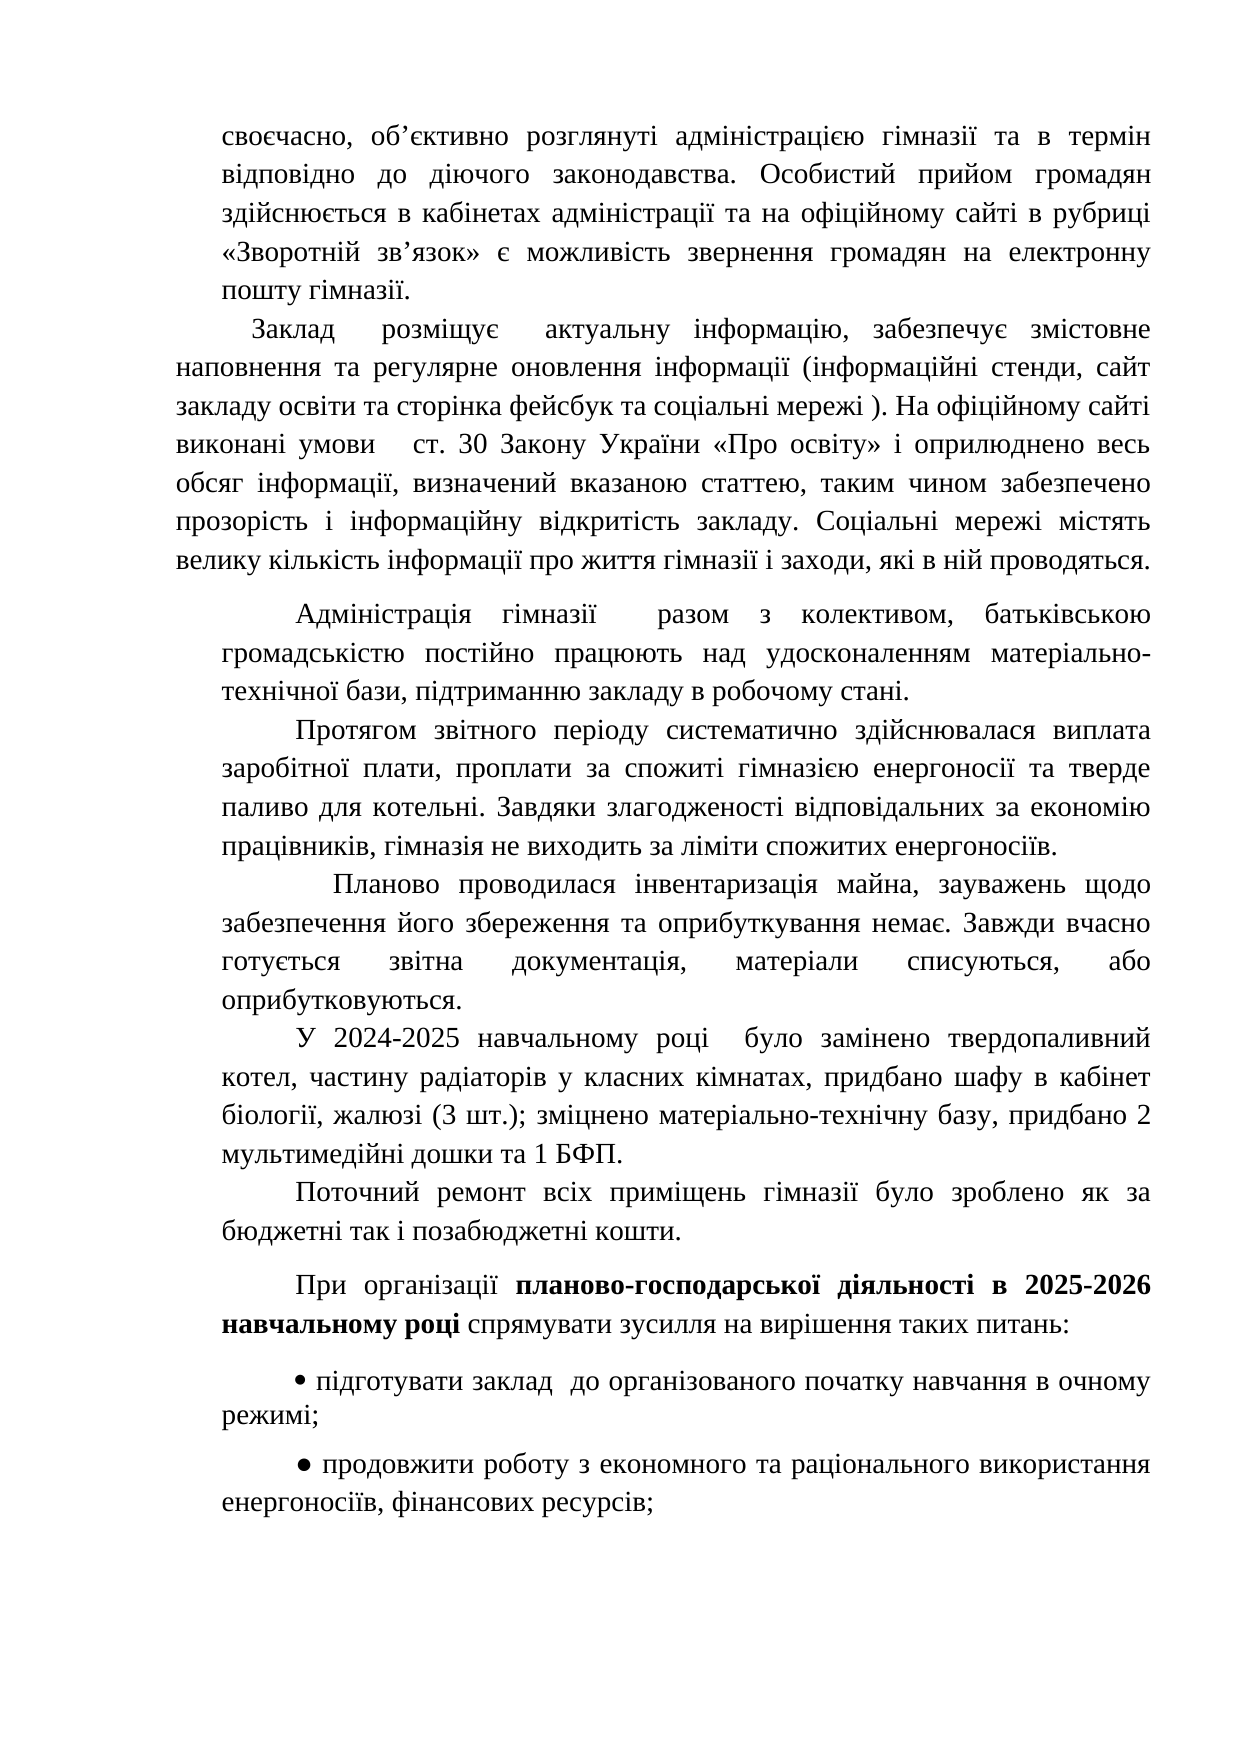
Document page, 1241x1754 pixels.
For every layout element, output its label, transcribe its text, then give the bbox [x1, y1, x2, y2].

text Адміністрація гімназії разом з колективом, батьківською громадськістю постійно працюють над удосконаленням матеріально-технічної бази, підтриманню закладу в робочому стані. [221, 596, 1152, 707]
text Заклад розміщує актуальну інформацію, забезпечує змістовне наповнення та регулярне оновлення інформації (інформаційні стенди, сайт закладу освіти та сторінка фейсбук та соціальні мережі ). На офіційному сайті виконані умови ст. 30 Закону України «Про освіту» і оприлюднено весь обсяг інформації, визначений вказаною статтею, таким чином забезпечено прозорість і інформаційну відкритість закладу. Соціальні мережі містять велику кількість інформації про життя гімназії і заходи, які в ній проводяться. [176, 311, 1152, 576]
text Поточний ремонт всіх приміщень гімназії було зроблено як за бюджетні так і позабюджетні кошти. [221, 1174, 1152, 1247]
text У 2024-2025 навчальному році було замінено твердопаливний котел, частину радіаторів у класних кімнатах, придбано шафу в кабінет біології, жалюзі (3 шт.); зміцнено матеріально-технічну базу, придбано 2 мультимедійні дошки та 1 БФП. [221, 1020, 1152, 1169]
text Планово проводилася інвентаризація майна, зауважень щодо забезпечення його збереження та оприбуткування немає. Завжди вчасно готується звітна документація, матеріали списуються, або оприбутковуються. [221, 866, 1152, 1015]
text ● продовжити роботу з економного та раціонального використання енергоносіїв, фінансових ресурсів; [221, 1446, 1152, 1518]
text При організації планово-господарської діяльності в 2025-2026 навчальному році спрямувати зусилля на вирішення таких питань: [221, 1267, 1152, 1339]
text Протягом звітного періоду систематично здійснювалася виплата заробітної плати, проплати за спожиті гімназією енергоносії та тверде паливо для котельні. Завдяки злагодженості відповідальних за економію працівників, гімназія не виходить за ліміти спожитих енергоносіїв. [221, 712, 1152, 861]
text підготувати заклад до організованого початку навчання в очному режимі; [221, 1363, 1152, 1430]
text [221, 118, 1152, 306]
